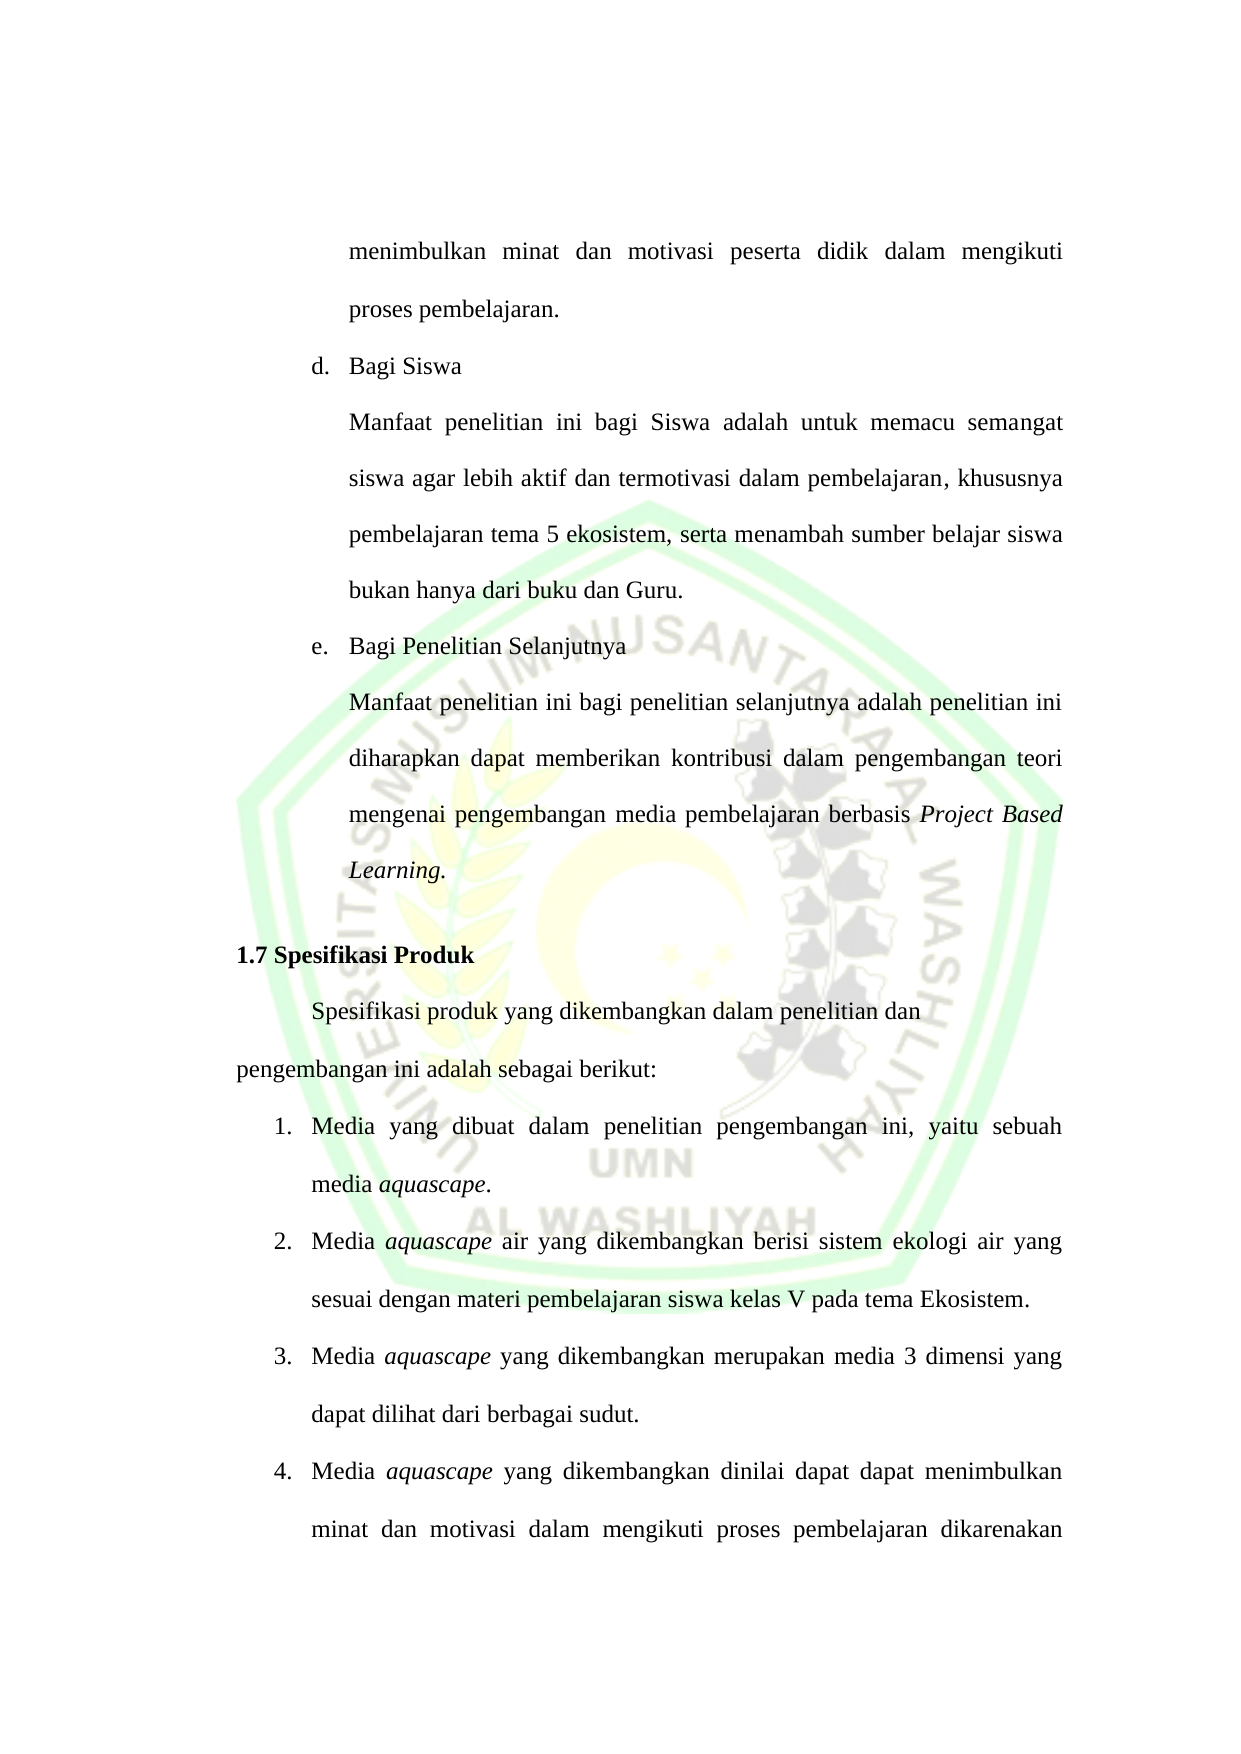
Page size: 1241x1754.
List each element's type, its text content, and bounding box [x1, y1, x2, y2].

list Manfaat penelitian ini bagi penelitian selanjutnya adalah penelitian ini diharapkan dapat memberikan kontribusi dalam pengembangan teori mengenai pengembangan media pembelajaran berbasis Project Based Learning. [349, 687, 1063, 884]
list Bagi Penelitian Selanjutnya [311, 631, 1063, 660]
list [349, 236, 1063, 322]
list Manfaat penelitian ini bagi Siswa adalah untuk memacu semangat siswa agar lebih aktif dan termotivasi dalam pembelajaran, khususnya pembelajaran tema 5 ekosistem, serta menambah sumber belajar siswa bukan hanya dari buku dan Guru. [349, 407, 1063, 604]
list Media aquascape yang dikembangkan merupakan media 3 dimensi yang dapat dilihat dari berbagai sudut. [274, 1341, 1063, 1428]
list Media yang dibuat dalam penelitian pengembangan ini, yaitu sebuah media aquascape. [274, 1111, 1063, 1198]
list Bagi Siswa [311, 351, 1063, 380]
text Spesifikasi produk yang dikembangkan dalam penelitian dan pengembangan ini adalah sebagai berikut: [236, 996, 1063, 1083]
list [274, 1456, 1063, 1543]
list Media aquascape air yang dikembangkan berisi sistem ekologi air yang sesuai dengan materi pembelajaran siswa kelas V pada tema Ekosistem. [274, 1226, 1063, 1313]
text 1.7 Spesifikasi Produk [236, 940, 1063, 969]
